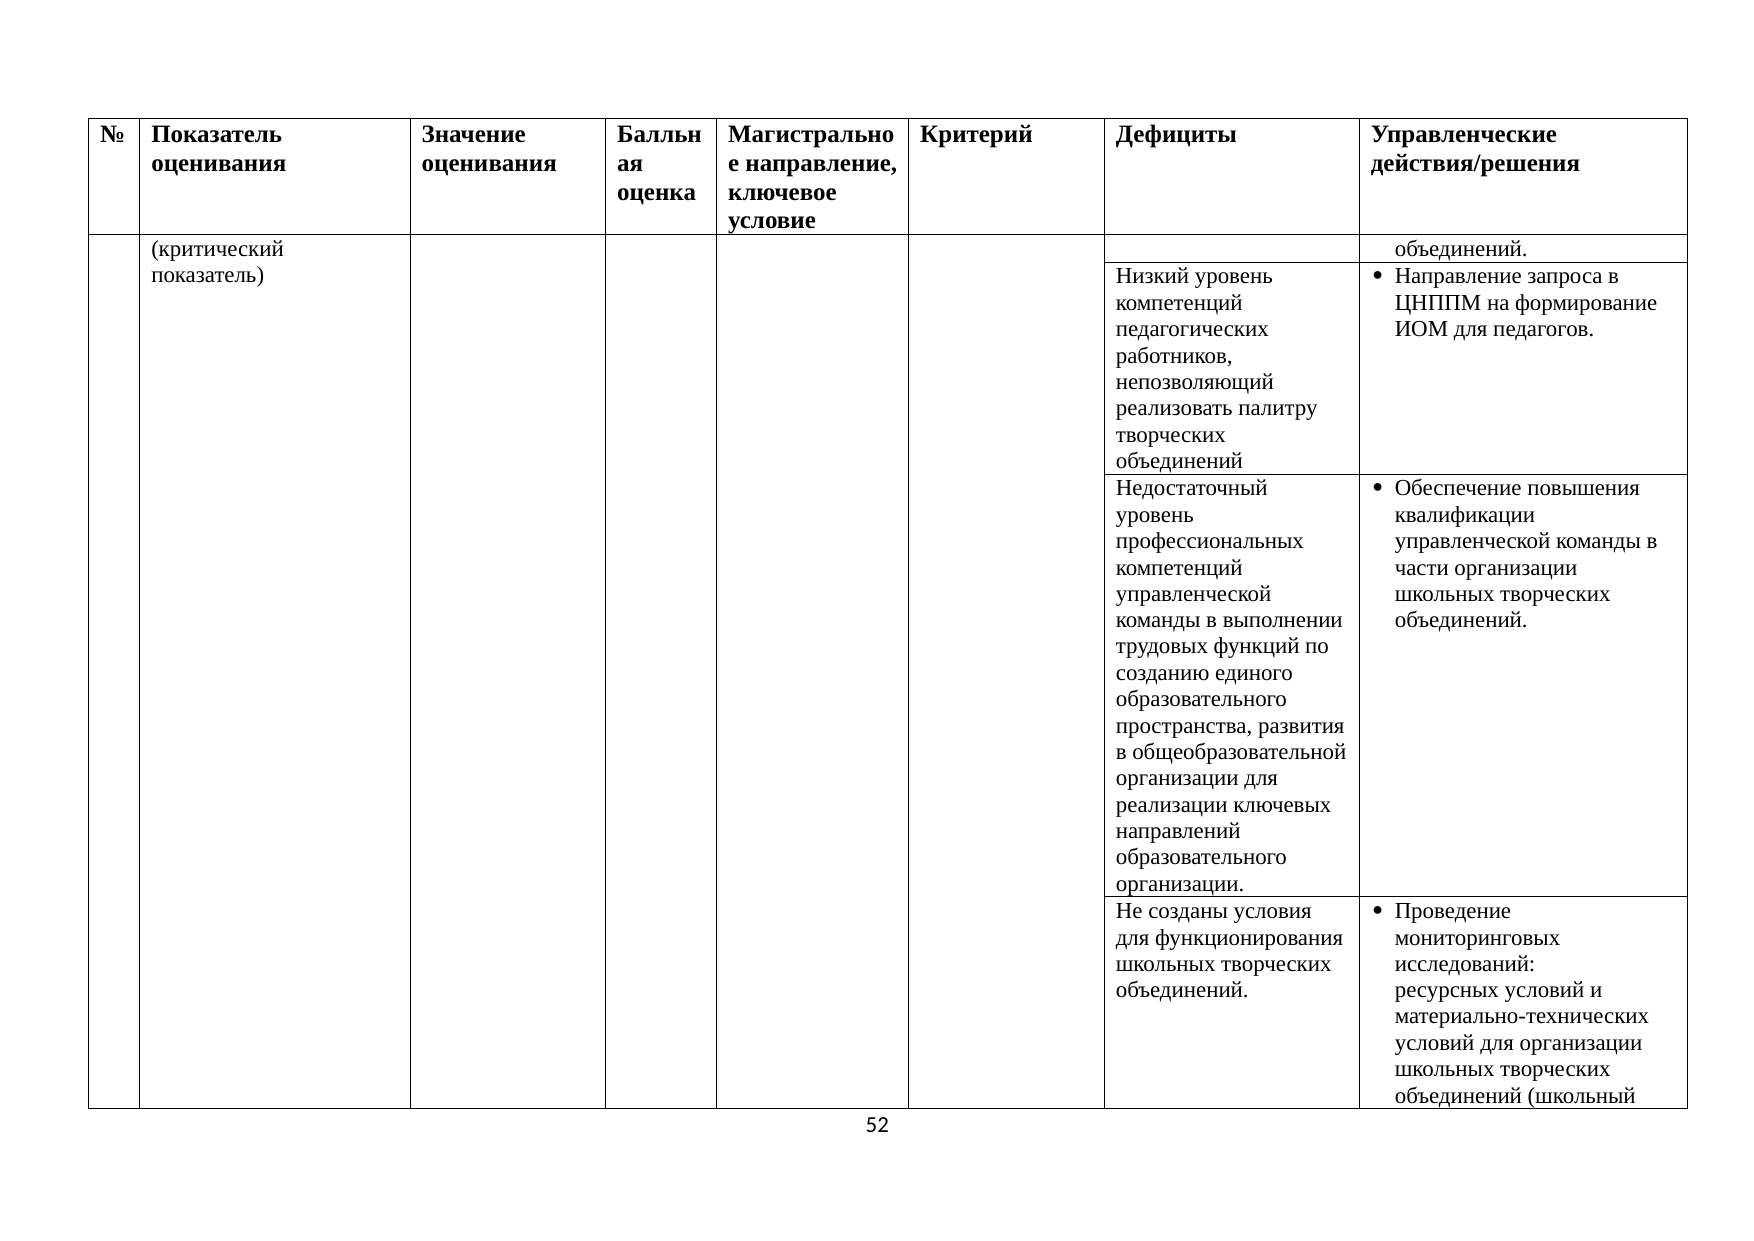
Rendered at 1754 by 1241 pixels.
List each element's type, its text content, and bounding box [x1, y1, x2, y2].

table_header № [89, 119, 139, 234]
table_header Управленческие действия/решения [1360, 119, 1687, 234]
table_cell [1360, 897, 1687, 1108]
table_cell Направление запроса в ЦНППМ на формирование ИОМ для педагогов. [1360, 263, 1687, 473]
table_header Показатель оценивания [140, 119, 410, 234]
table_cell Недостаточный уровень профессиональных компетенций управленческой команды в выполнении трудовых функций по созданию единого образовательного пространства, развития в общеобразовательной организации для реализации ключевых направлений образовательного организации. [1105, 475, 1359, 896]
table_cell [1105, 235, 1359, 262]
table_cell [1360, 235, 1687, 262]
table_header Критерий [909, 119, 1104, 234]
table_header Дефициты [1105, 119, 1359, 234]
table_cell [1105, 897, 1359, 1108]
table_cell Обеспечение повышения квалификации управленческой команды в части организации школьных творческих объединений. [1360, 475, 1687, 896]
table_header Значение оценивания [411, 119, 605, 234]
table_header Балльная оценка [606, 119, 716, 234]
table_cell Низкий уровень компетенций педагогических работников, непозволяющий реализовать палитру творческих объединений [1105, 263, 1359, 473]
table_header Магистральное направление, ключевое условие [717, 119, 908, 234]
